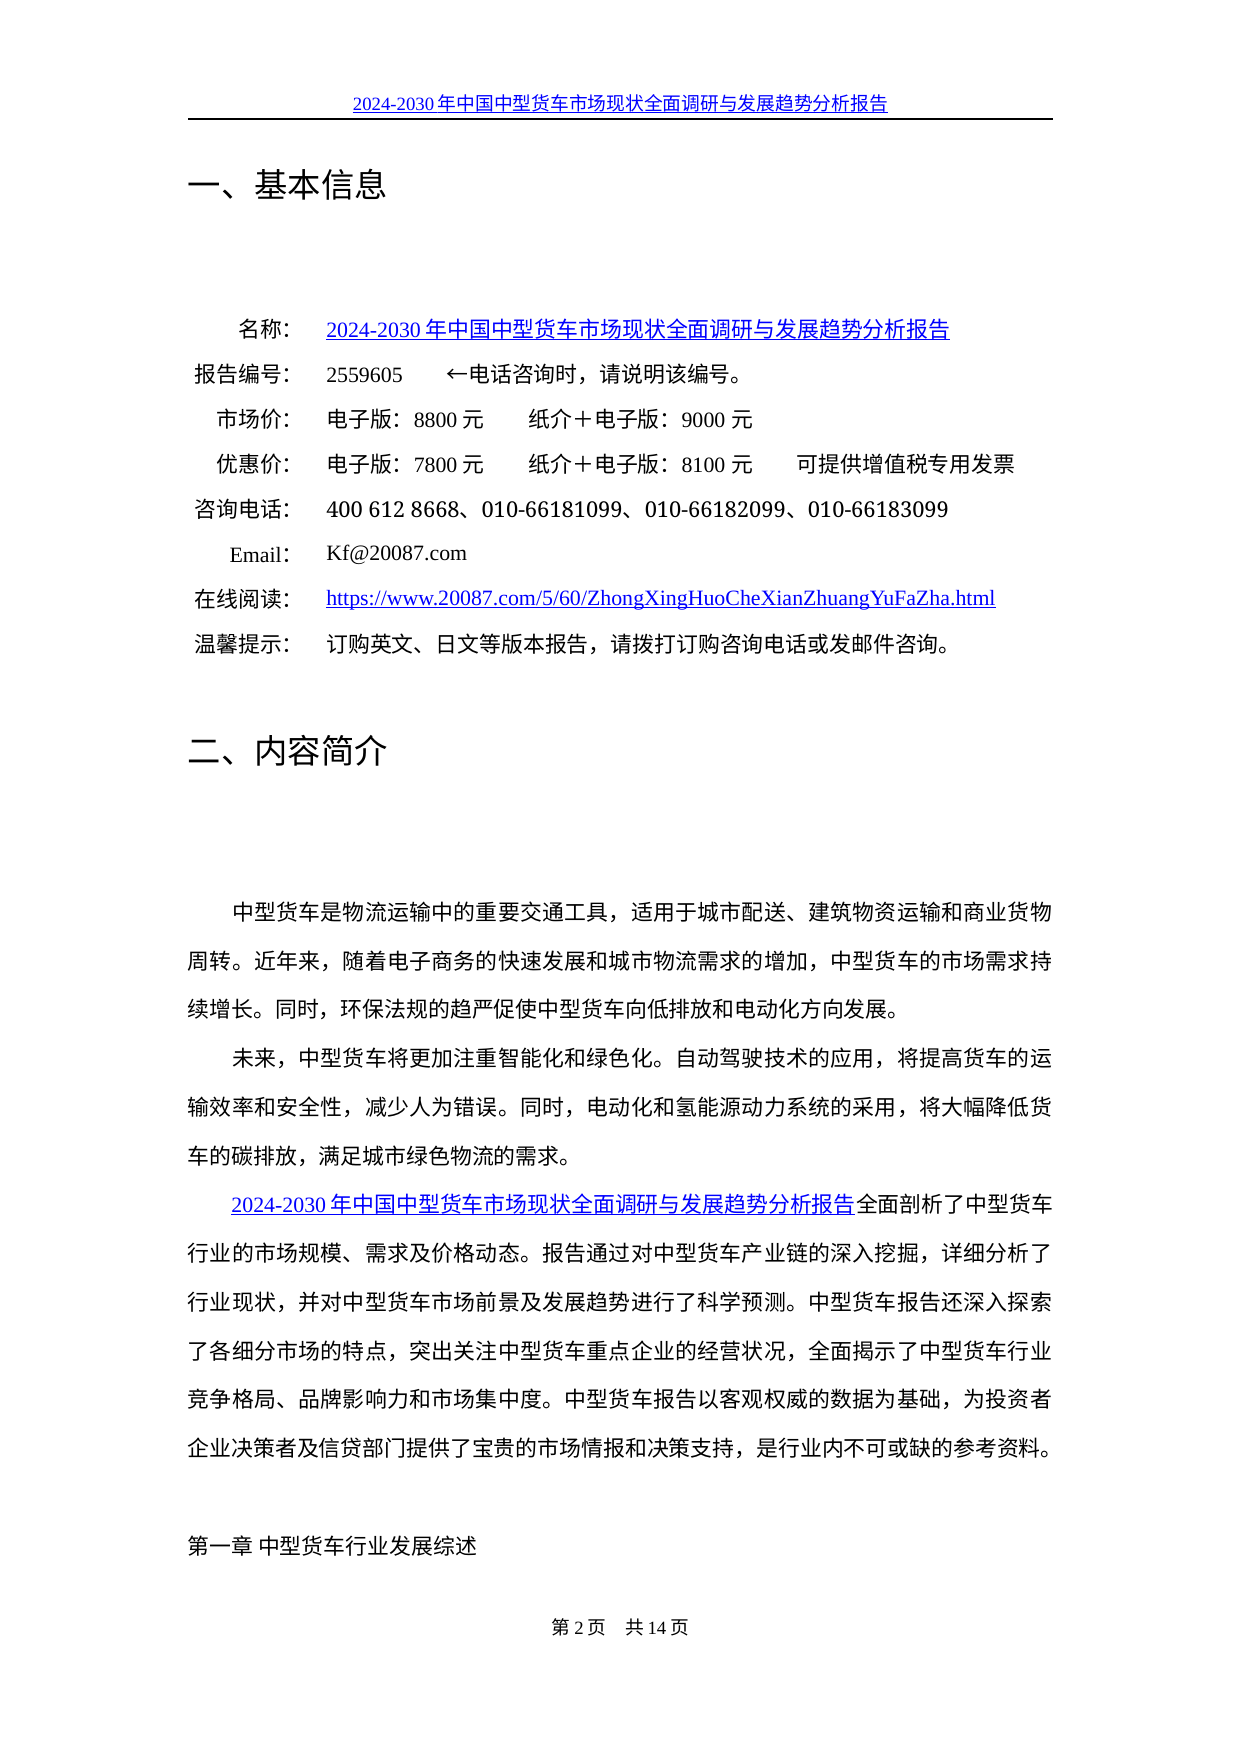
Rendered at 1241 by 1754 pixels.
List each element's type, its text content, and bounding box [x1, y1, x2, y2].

table_cell Kf@20087.com [315, 537, 1073, 582]
title 二、内容简介 [187, 717, 1053, 782]
table_cell 400 612 8668、010-66181099、010-66182099、010-66183099 [315, 492, 1073, 537]
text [187, 894, 1053, 1561]
table_cell 市场价： [167, 402, 315, 447]
table_cell 优惠价： [167, 447, 315, 492]
table_cell 报告编号： [167, 357, 315, 402]
title 一、基本信息 [187, 150, 1053, 215]
table_cell 订购英文、日文等版本报告，请拨打订购咨询电话或发邮件咨询。 [315, 627, 1073, 672]
table_cell 温馨提示： [167, 627, 315, 672]
table_cell 电子版：7800 元 纸介＋电子版：8100 元 可提供增值税专用发票 [315, 447, 1073, 492]
table_cell 2559605 ←电话咨询时，请说明该编号。 [315, 357, 1073, 402]
table_cell Email： [167, 537, 315, 582]
table_header 2024-2030年中国中型货车市场现状全面调研与发展趋势分析报告 [315, 312, 1073, 357]
table_header 名称： [167, 312, 315, 357]
table_cell [315, 582, 1073, 627]
table_cell 电子版：8800 元 纸介＋电子版：9000 元 [315, 402, 1073, 447]
table_cell 在线阅读： [167, 582, 315, 627]
table_cell 咨询电话： [167, 492, 315, 537]
